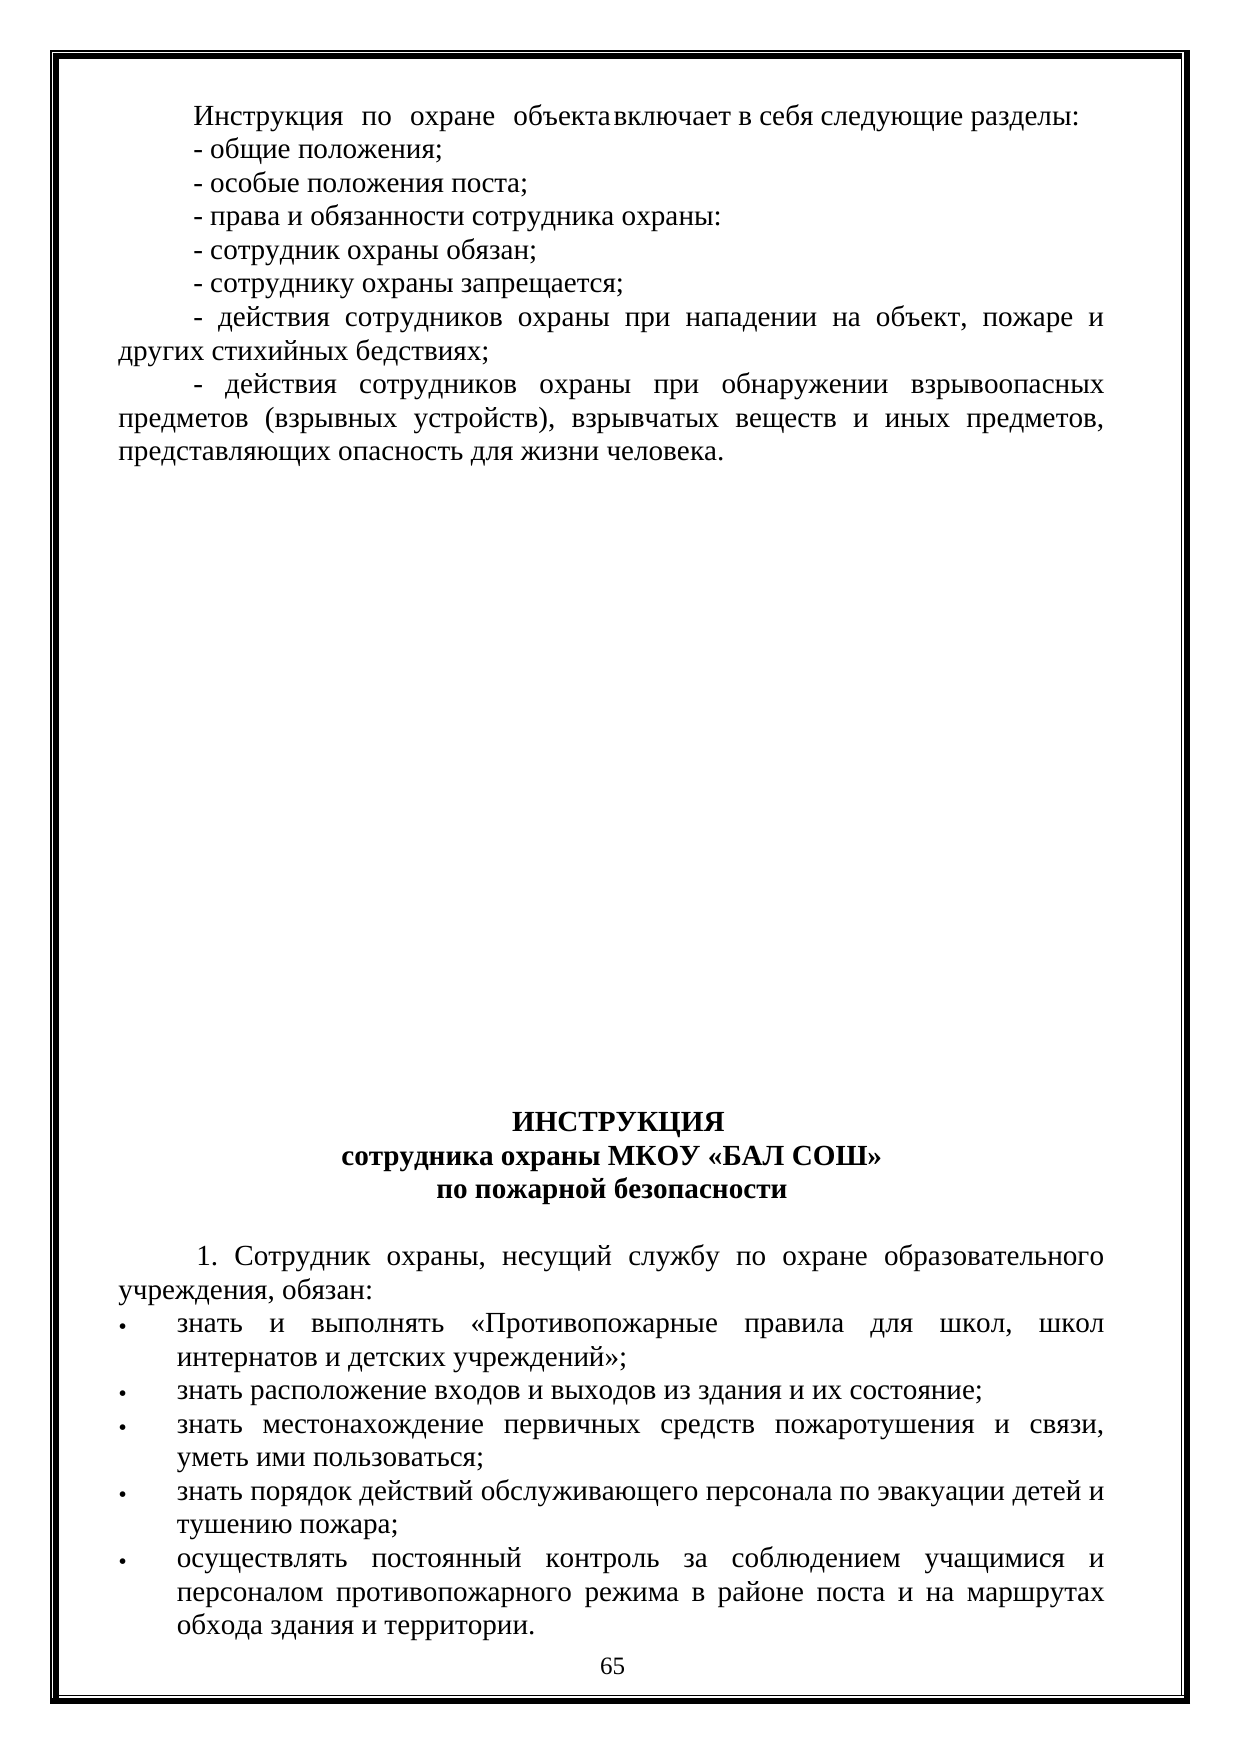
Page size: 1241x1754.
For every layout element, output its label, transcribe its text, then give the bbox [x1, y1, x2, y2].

text 1. Сотрудник охраны, несущий службу по охране образовательного учреждения, обязан: [118, 1238, 1105, 1305]
text - действия сотрудников охраны при нападении на объект, пожаре и других стихийных бедствиях; [118, 299, 1105, 366]
list знать и выполнять «Противопожарные правила для школ, школ интернатов и детских учреждений»; [119, 1305, 1105, 1372]
text - общие положения; [193, 131, 1105, 165]
text по пожарной безопасности [118, 1171, 1105, 1205]
text - действия сотрудников охраны при обнаружении взрывоопасных предметов (взрывных устройств), взрывчатых веществ и иных предметов, представляющих опасность для жизни человека. [118, 366, 1105, 467]
text сотрудника охраны МКОУ «БАЛ СОШ» [118, 1138, 1105, 1171]
text ИНСТРУКЦИЯ [118, 1104, 1105, 1138]
list знать расположение входов и выходов из здания и их состояние; [119, 1372, 1105, 1406]
text - сотрудник охраны обязан; [118, 232, 1105, 266]
list знать порядок действий обслуживающего персонала по эвакуации детей и тушению пожара; [119, 1473, 1105, 1540]
text Инструкция по охране объекта включает в себя следующие разделы: [118, 98, 1105, 131]
list осуществлять постоянный контроль за соблюдением учащимися и персоналом противопожарного режима в районе поста и на маршрутах обхода здания и территории. [119, 1540, 1105, 1641]
list знать местонахождение первичных средств пожаротушения и связи, уметь ими пользоваться; [119, 1406, 1105, 1473]
text - особые положения поста; [118, 165, 1105, 198]
text - сотруднику охраны запрещается; [118, 266, 1105, 299]
text - права и обязанности сотрудника охраны: [118, 198, 1105, 232]
